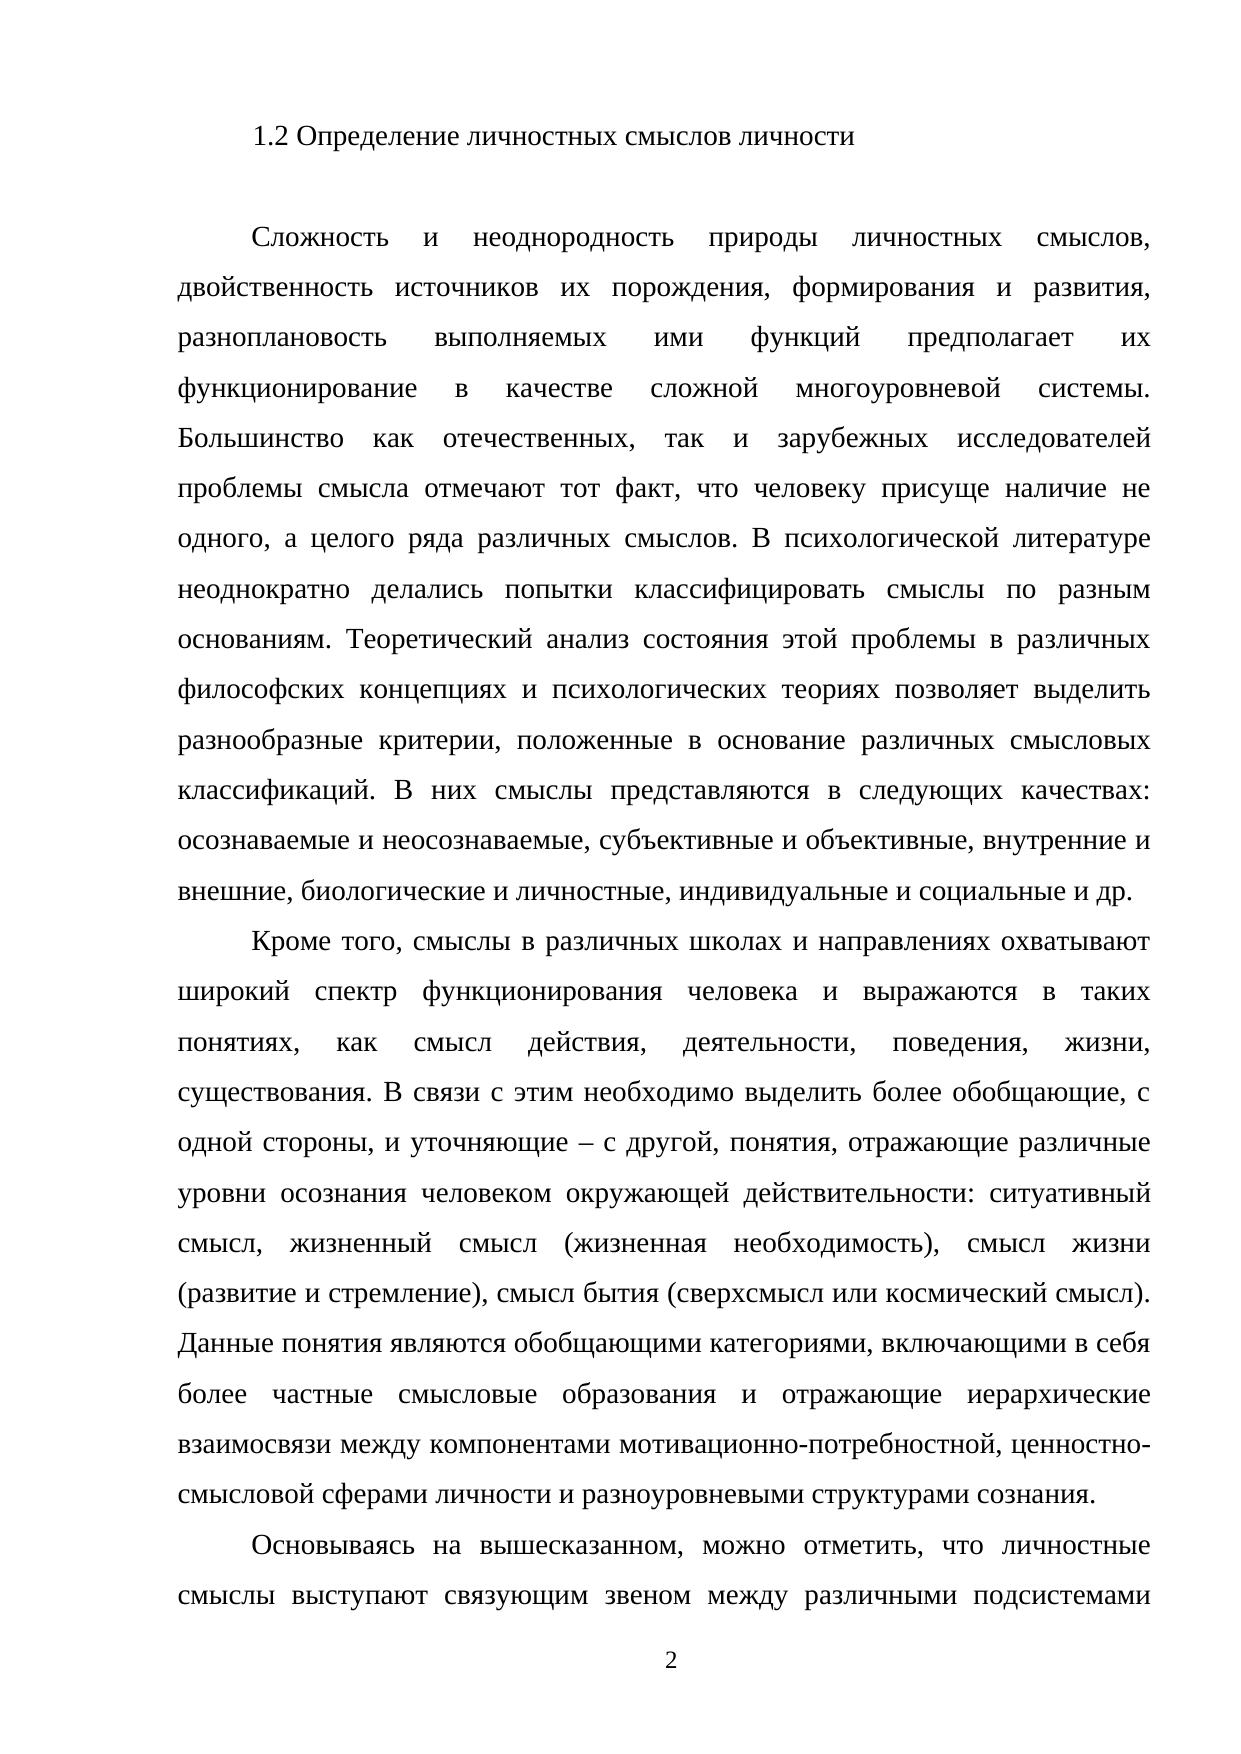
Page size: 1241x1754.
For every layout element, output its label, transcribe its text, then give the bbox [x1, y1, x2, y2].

text 1.2 Определение личностных смыслов личности [177, 118, 1152, 152]
text Сложность и неоднородность природы личностных смыслов, двойственность источников их порождения, формирования и развития, разноплановость выполняемых ими функций предполагает их функционирование в качестве сложной многоуровневой системы. Большинство как отечественных, так и зарубежных исследователей проблемы смысла отмечают тот факт, что человеку присуще наличие не одного, а целого ряда различных смыслов. В психологической литературе неоднократно делались попытки классифицировать смыслы по разным основаниям. Теоретический анализ состояния этой проблемы в различных философских концепциях и психологических теориях позволяет выделить разнообразные критерии, положенные в основание различных смысловых классификаций. В них смыслы представляются в следующих качествах: осознаваемые и неосознаваемые, субъективные и объективные, внутренние и внешние, биологические и личностные, индивидуальные и социальные и др. [177, 219, 1152, 906]
text Кроме того, смыслы в различных школах и направлениях охватывают широкий спектр функционирования человека и выражаются в таких понятиях, как смысл действия, деятельности, поведения, жизни, существования. В связи с этим необходимо выделить более обобщающие, с одной стороны, и уточняющие – с другой, понятия, отражающие различные уровни осознания человеком окружающей действительности: ситуативный смысл, жизненный смысл (жизненная необходимость), смысл жизни (развитие и стремление), смысл бытия (сверхсмысл или космический смысл). Данные понятия являются обобщающими категориями, включающими в себя более частные смысловые образования и отражающие иерархические взаимосвязи между компонентами мотивационно-потребностной, ценностно-смысловой сферами личности и разноуровневыми структурами сознания. [177, 923, 1152, 1510]
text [177, 1527, 1152, 1611]
